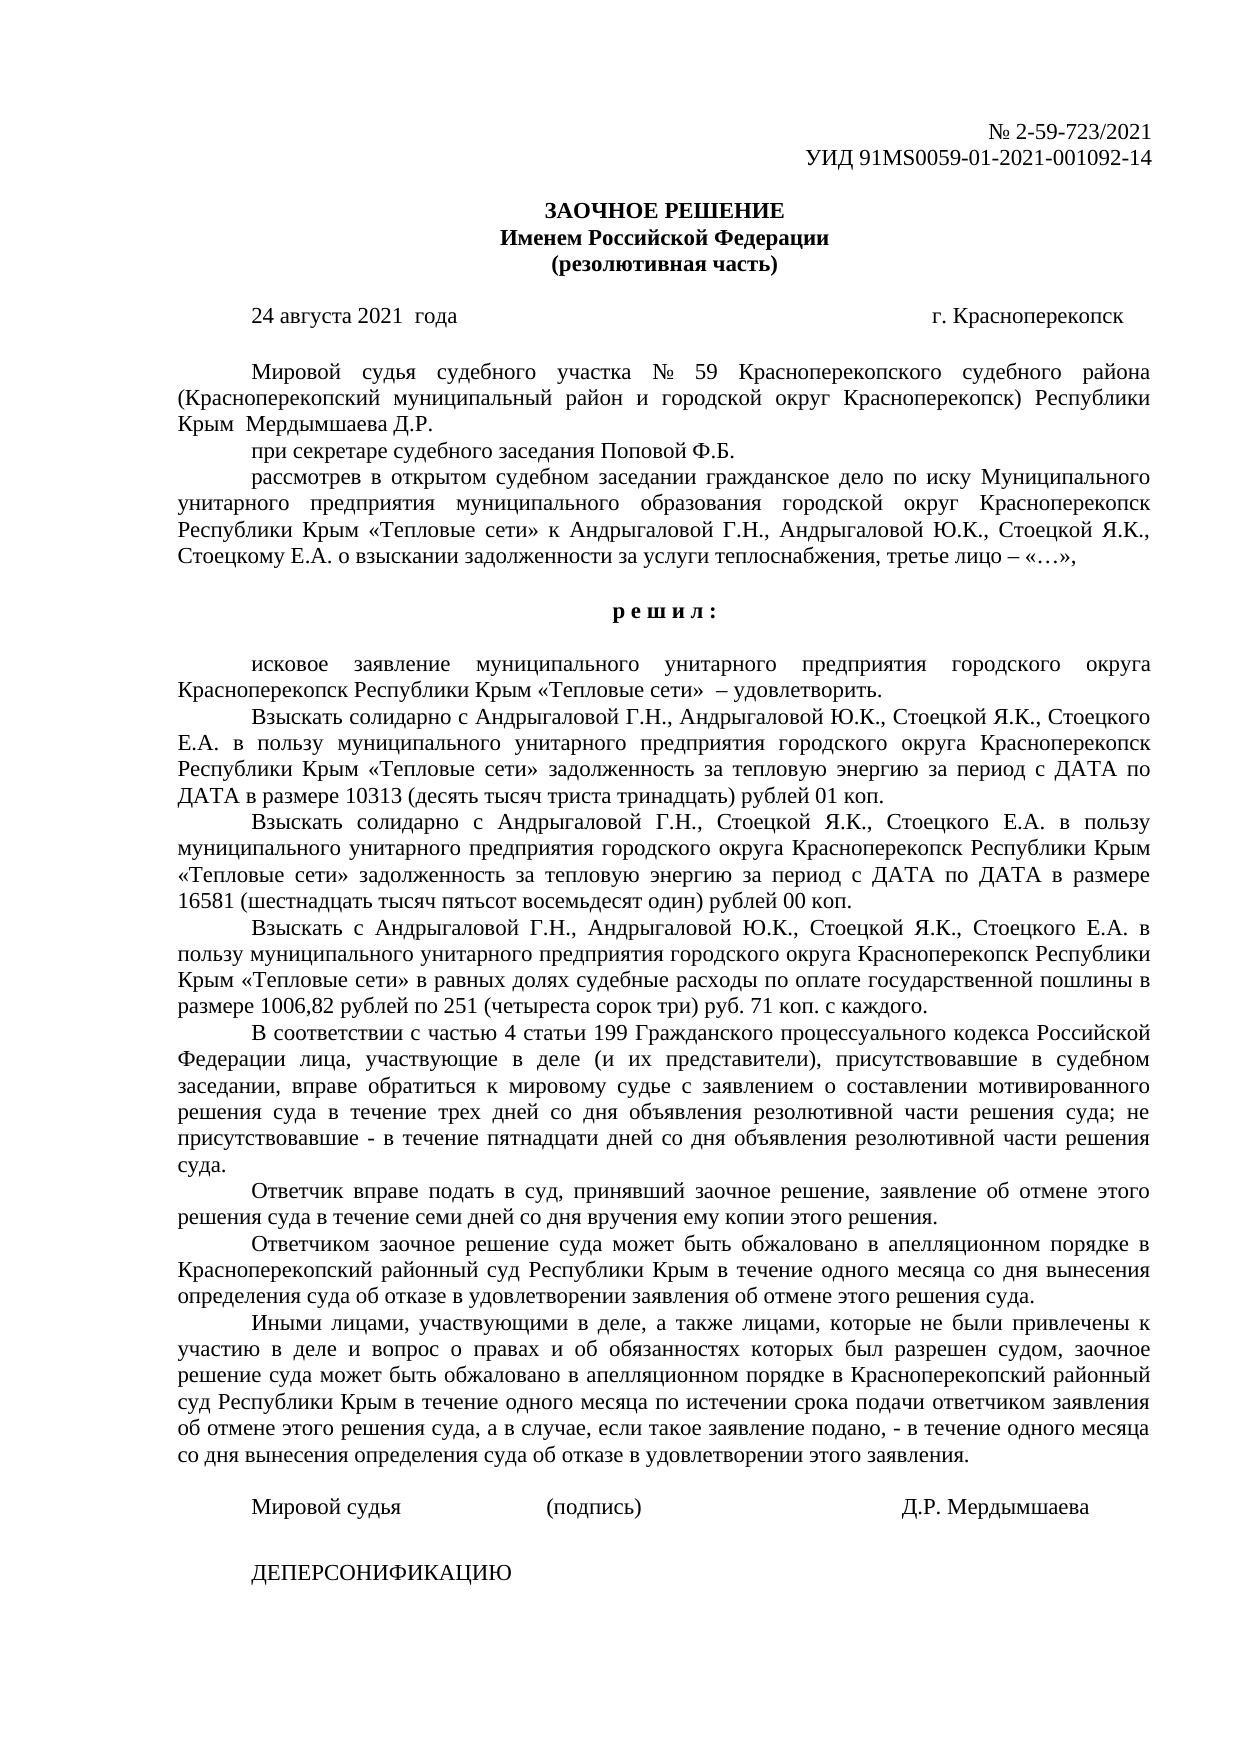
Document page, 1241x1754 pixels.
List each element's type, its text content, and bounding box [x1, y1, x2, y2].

text Взыскать солидарно с Андрыгаловой Г.Н., Андрыгаловой Ю.К., Стоецкой Я.К., Стоецкого Е.А. в пользу муниципального унитарного предприятия городского округа Красноперекопск Республики Крым «Тепловые сети» задолженность за тепловую энергию за период с ДАТА по ДАТА в размере 10313 (десять тысяч триста тринадцать) рублей 01 коп. [177, 703, 1152, 808]
text В соответствии с частью 4 статьи 199 Гражданского процессуального кодекса Российской Федерации лица, участвующие в деле (и их представители), присутствовавшие в судебном заседании, вправе обратиться к мировому судье с заявлением о составлении мотивированного решения суда в течение трех дней со дня объявления резолютивной части решения суда; не присутствовавшие - в течение пятнадцати дней со дня объявления резолютивной части решения суда. [177, 1019, 1152, 1177]
title УИД 91MS0059-01-2021-001092-14 [158, 144, 1152, 171]
text (резолютивная часть) [177, 250, 1152, 276]
text Взыскать солидарно с Андрыгаловой Г.Н., Стоецкой Я.К., Стоецкого Е.А. в пользу муниципального унитарного предприятия городского округа Красноперекопск Республики Крым «Тепловые сети» задолженность за тепловую энергию за период с ДАТА по ДАТА в размере 16581 (шестнадцать тысяч пятьсот восемьдесят один) рублей 00 коп. [177, 808, 1152, 913]
text рассмотрев в открытом судебном заседании гражданское дело по иску Муниципального унитарного предприятия муниципального образования городской округ Красноперекопск Республики Крым «Тепловые сети» к Андрыгаловой Г.Н., Андрыгаловой Ю.К., Стоецкой Я.К., Стоецкому Е.А. о взыскании задолженности за услуги теплоснабжения, третье лицо – «…», [177, 463, 1152, 568]
text Мировой судья (подпись) подпись) Д.Р. Мердымшаева [177, 1493, 1152, 1520]
text ЗАОЧНОЕ РЕШЕНИЕ [177, 197, 1152, 223]
title № 2-59-723/2021 [158, 118, 1152, 144]
text при секретаре судебного заседания Поповой Ф.Б. [177, 437, 1152, 463]
text Взыскать с Андрыгаловой Г.Н., Андрыгаловой Ю.К., Стоецкой Я.К., Стоецкого Е.А. в пользу муниципального унитарного предприятия городского округа Красноперекопск Республики Крым «Тепловые сети» в равных долях судебные расходы по оплате государственной пошлины в размере 1006,82 рублей по 251 (четыреста сорок три) руб. 71 коп. с каждого. [177, 913, 1152, 1019]
text исковое заявление муниципального унитарного предприятия городского округа Красноперекопск Республики Крым «Тепловые сети» – удовлетворить. [177, 650, 1152, 703]
text 24 августа 2021 года г. Красноперекопск [177, 303, 1152, 329]
text ДЕПЕРСОНИФИКАЦИЮ [177, 1558, 1152, 1585]
text р е ш и л : [177, 597, 1152, 624]
text Ответчиком заочное решение суда может быть обжаловано в апелляционном порядке в Красноперекопский районный суд Республики Крым в течение одного месяца со дня вынесения определения суда об отказе в удовлетворении заявления об отмене этого решения суда. [177, 1230, 1152, 1309]
text Ответчик вправе подать в суд, принявший заочное решение, заявление об отмене этого решения суда в течение семи дней со дня вручения ему копии этого решения. [177, 1177, 1152, 1230]
text Мировой судья судебного участка № 59 Красноперекопского судебного района (Красноперекопский муниципальный район и городской округ Красноперекопск) Республики Крым Мердымшаева Д.Р. [177, 358, 1152, 437]
text Именем Российской Федерации [177, 223, 1152, 250]
text Иными лицами, участвующими в деле, а также лицами, которые не были привлечены к участию в деле и вопрос о правах и об обязанностях которых был разрешен судом, заочное решение суда может быть обжаловано в апелляционном порядке в Красноперекопский районный суд Республики Крым в течение одного месяца по истечении срока подачи ответчиком заявления об отмене этого решения суда, а в случае, если такое заявление подано, - в течение одного месяца со дня вынесения определения суда об отказе в удовлетворении этого заявления. [177, 1309, 1152, 1467]
